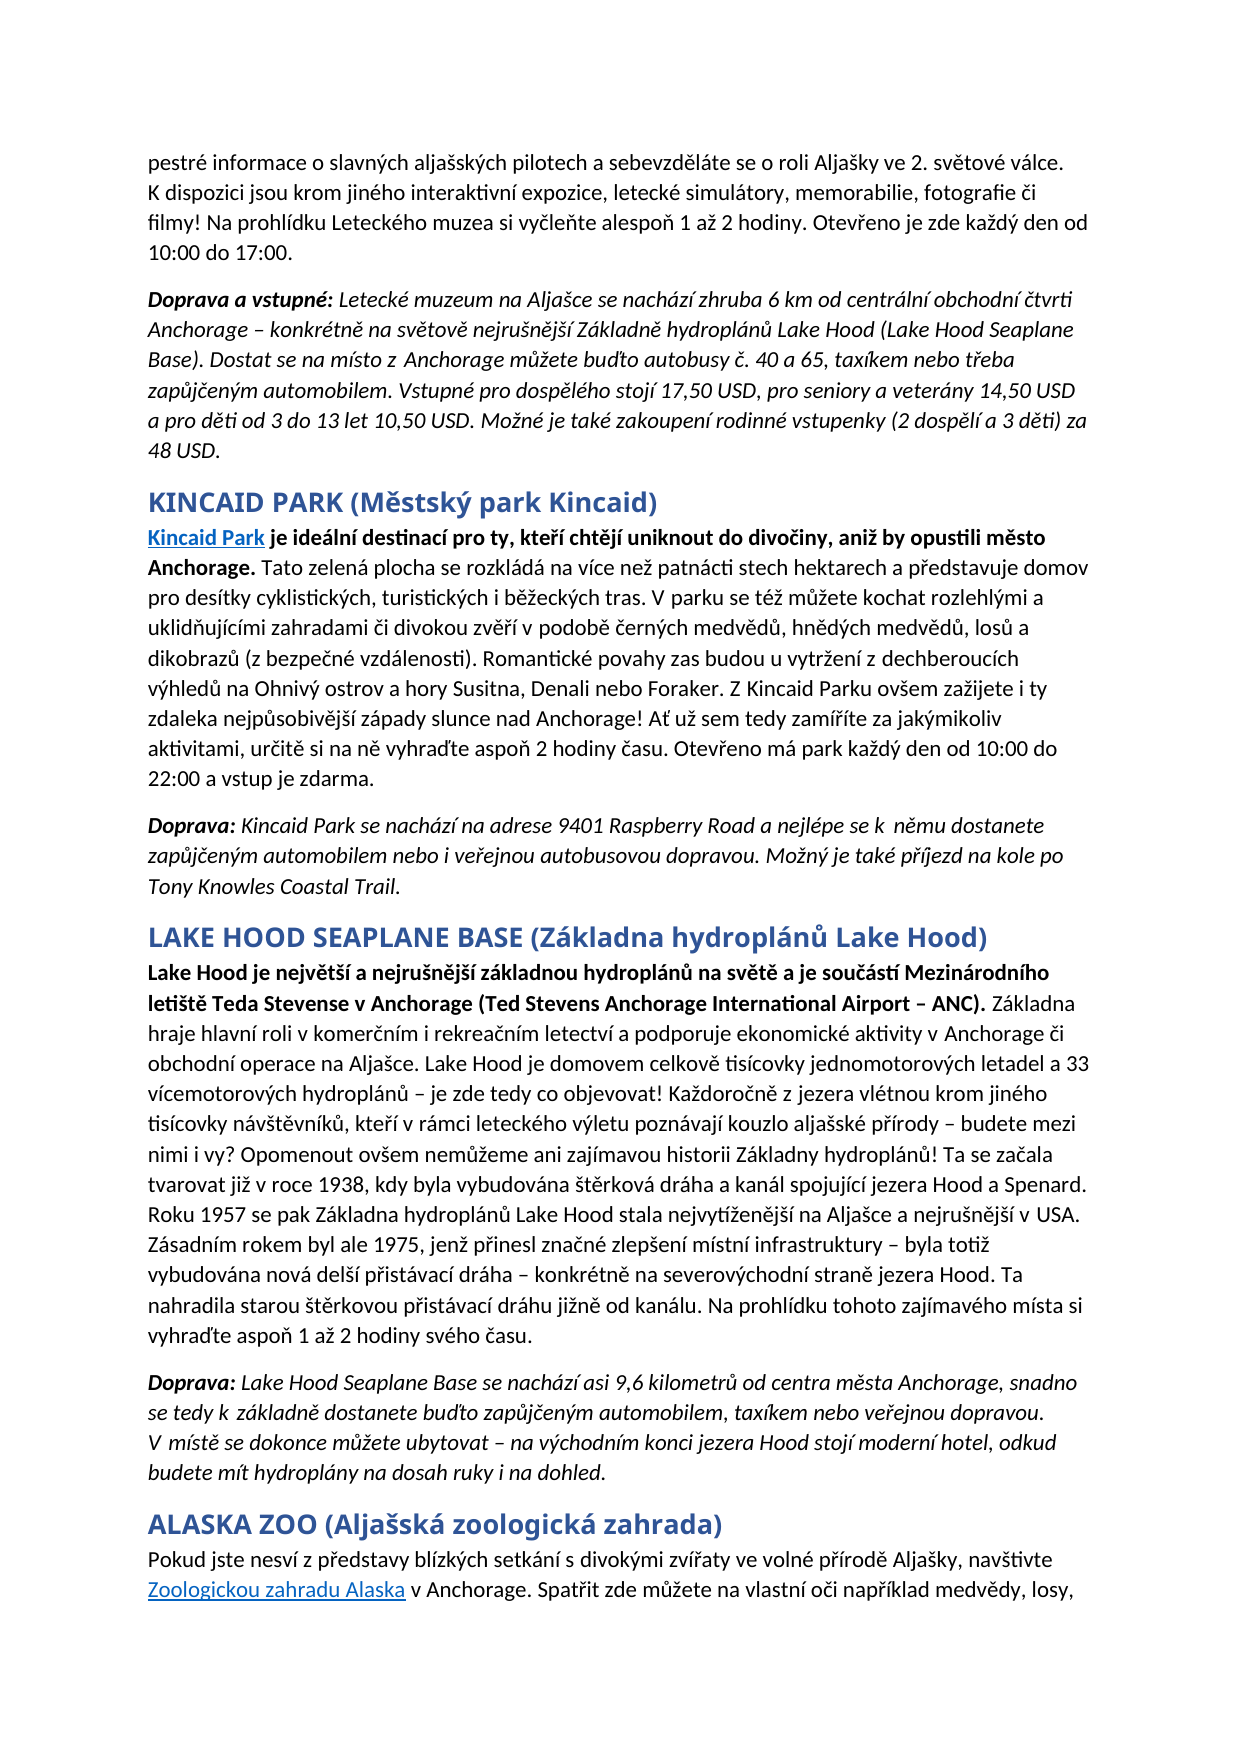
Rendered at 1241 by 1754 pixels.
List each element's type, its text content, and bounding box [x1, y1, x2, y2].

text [148, 1545, 1093, 1603]
text Doprava: Lake Hood Seaplane Base se nachází asi 9,6 kilometrů od centra města Anchorage, snadno se tedy k základně dostanete buďto zapůjčeným automobilem, taxíkem nebo veřejnou dopravou. V místě se dokonce můžete ubytovat – na východním konci jezera Hood stojí moderní hotel, odkud budete mít hydroplány na dosah ruky i na dohled. [148, 1368, 1093, 1486]
text Kincaid Park je ideální destinací pro ty, kteří chtějí uniknout do divočiny, aniž by opustili město Anchorage. Tato zelená plocha se rozkládá na více než patnácti stech hektarech a představuje domov pro desítky cyklistických, turistických i běžeckých tras. V parku se též můžete kochat rozlehlými a uklidňujícími zahradami či divokou zvěří v podobě černých medvědů, hnědých medvědů, losů a dikobrazů (z bezpečné vzdálenosti). Romantické povahy zas budou u vytržení z dechberoucích výhledů na Ohnivý ostrov a hory Susitna, Denali nebo Foraker. Z Kincaid Parku ovšem zažijete i ty zdaleka nejpůsobivější západy slunce nad Anchorage! Ať už sem tedy zamíříte za jakýmikoliv aktivitami, určitě si na ně vyhraďte aspoň 2 hodiny času. Otevřeno má park každý den od 10:00 do 22:00 a vstup je zdarma. [148, 523, 1093, 792]
subtitle LAKE HOOD SEAPLANE BASE (Základna hydroplánů Lake Hood) [148, 919, 1093, 956]
text Lake Hood je největší a nejrušnější základnou hydroplánů na světě a je součástí Mezinárodního letiště Teda Stevense v Anchorage (Ted Stevens Anchorage International Airport – ANC). Základna hraje hlavní roli v komerčním i rekreačním letectví a podporuje ekonomické aktivity v Anchorage či obchodní operace na Aljašce. Lake Hood je domovem celkově tisícovky jednomotorových letadel a 33 vícemotorových hydroplánů – je zde tedy co objevovat! Každoročně z jezera vlétnou krom jiného tisícovky návštěvníků, kteří v rámci leteckého výletu poznávají kouzlo aljašské přírody – budete mezi nimi i vy? Opomenout ovšem nemůžeme ani zajímavou historii Základny hydroplánů! Ta se začala tvarovat již v roce 1938, kdy byla vybudována štěrková dráha a kanál spojující jezera Hood a Spenard. Roku 1957 se pak Základna hydroplánů Lake Hood stala nejvytíženější na Aljašce a nejrušnější v USA. Zásadním rokem byl ale 1975, jenž přinesl značné zlepšení místní infrastruktury – byla totiž vybudována nová delší přistávací dráha – konkrétně na severovýchodní straně jezera Hood. Ta nahradila starou štěrkovou přistávací dráhu jižně od kanálu. Na prohlídku tohoto zajímavého místa si vyhraďte aspoň 1 až 2 hodiny svého času. [148, 958, 1093, 1349]
subtitle ALASKA ZOO (Aljašská zoologická zahrada) [148, 1505, 1093, 1542]
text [148, 148, 1093, 266]
text Doprava: Kincaid Park se nachází na adrese 9401 Raspberry Road a nejlépe se k němu dostanete zapůjčeným automobilem nebo i veřejnou autobusovou dopravou. Možný je také příjezd na kole po Tony Knowles Coastal Trail. [148, 811, 1093, 900]
subtitle KINCAID PARK (Městský park Kincaid) [148, 483, 1093, 520]
text Doprava a vstupné: Letecké muzeum na Aljašce se nachází zhruba 6 km od centrální obchodní čtvrti Anchorage – konkrétně na světově nejrušnější Základně hydroplánů Lake Hood (Lake Hood Seaplane Base). Dostat se na místo z Anchorage můžete buďto autobusy č. 40 a 65, taxíkem nebo třeba zapůjčeným automobilem. Vstupné pro dospělého stojí 17,50 USD, pro seniory a veterány 14,50 USD a pro děti od 3 do 13 let 10,50 USD. Možné je také zakoupení rodinné vstupenky (2 dospělí a 3 děti) za 48 USD. [148, 285, 1093, 464]
